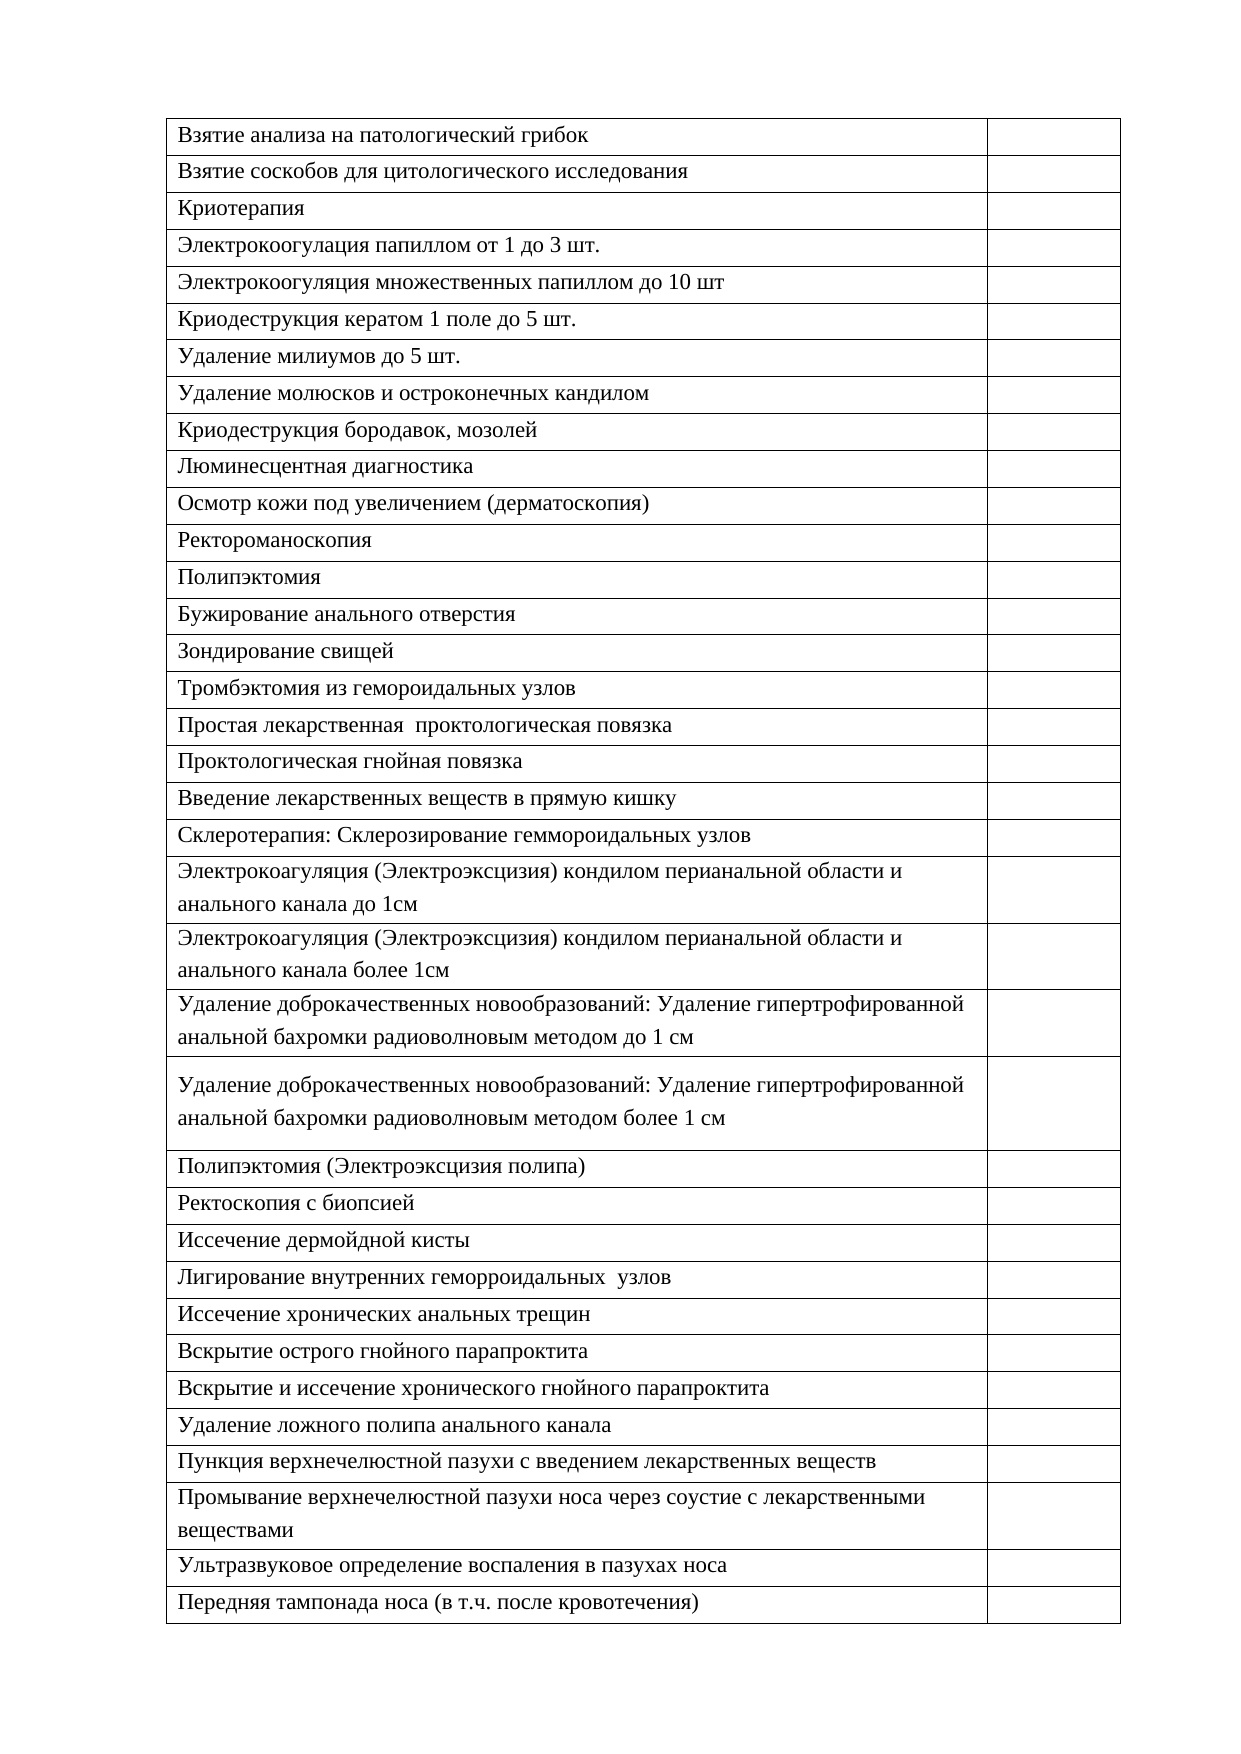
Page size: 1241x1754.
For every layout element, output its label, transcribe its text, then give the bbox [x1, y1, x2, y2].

table_cell [988, 599, 1120, 634]
table_cell Тромбэктомия из гемороидальных узлов [167, 672, 987, 708]
table_cell Лигирование внутренних геморроидальных узлов [167, 1262, 987, 1297]
table_cell Промывание верхнечелюстной пазухи носа через соустие с лекарственными веществами [167, 1483, 987, 1549]
table_cell [988, 525, 1120, 561]
table_cell [988, 709, 1120, 745]
table_cell [988, 1372, 1120, 1408]
table_cell Простая лекарственная проктологическая повязка [167, 709, 987, 745]
table_cell Полипэктомия [167, 562, 987, 597]
table_cell [988, 562, 1120, 597]
table_cell [988, 746, 1120, 782]
table_cell Удаление ложного полипа анального канала [167, 1409, 987, 1445]
table_cell [988, 304, 1120, 339]
table_cell [988, 924, 1120, 989]
table_cell [988, 119, 1120, 155]
table_cell Полипэктомия (Электроэксцизия полипа) [167, 1151, 987, 1187]
table_cell Электрокоагуляция (Электроэксцизия) кондилом перианальной области и анального канала более 1см [167, 924, 987, 989]
table_cell Введение лекарственных веществ в прямую кишку [167, 783, 987, 819]
table_cell Электрокоагуляция (Электроэксцизия) кондилом перианальной области и анального канала до 1см [167, 857, 987, 922]
table_cell Бужирование анального отверстия [167, 599, 987, 634]
table_cell Взятие соскобов для цитологического исследования [167, 156, 987, 192]
table_cell Электрокоогуляция множественных папиллом до 10 шт [167, 267, 987, 302]
table_cell Ультразвуковое определение воспаления в пазухах носа [167, 1550, 987, 1586]
table_cell [988, 1262, 1120, 1297]
table_cell Зондирование свищей [167, 635, 987, 671]
table_cell [988, 1225, 1120, 1261]
table_cell [988, 990, 1120, 1056]
table_cell [988, 1587, 1120, 1622]
table_cell Взятие анализа на патологический грибок [167, 119, 987, 155]
table_cell [988, 267, 1120, 302]
table_cell [988, 672, 1120, 708]
table_cell [988, 820, 1120, 856]
table_cell Удаление молюсков и остроконечных кандилом [167, 377, 987, 413]
table_cell Удаление милиумов до 5 шт. [167, 340, 987, 376]
table_cell Иссечение дермойдной кисты [167, 1225, 987, 1261]
table_cell [988, 340, 1120, 376]
table_cell Удаление доброкачественных новообразований: Удаление гипертрофированной анальной бахромки радиоволновым методом более 1 см [167, 1057, 987, 1150]
table_cell Криотерапия [167, 193, 987, 229]
table_cell [988, 414, 1120, 450]
table_cell [988, 451, 1120, 487]
table_cell [988, 1409, 1120, 1445]
table_cell Передняя тампонада носа (в т.ч. после кровотечения) [167, 1587, 987, 1622]
table_cell Пункция верхнечелюстной пазухи с введением лекарственных веществ [167, 1446, 987, 1482]
table_cell [988, 156, 1120, 192]
table_cell [988, 377, 1120, 413]
table_cell [988, 1335, 1120, 1371]
table_cell [988, 1057, 1120, 1150]
table_cell Криодеструкция бородавок, мозолей [167, 414, 987, 450]
table_cell [988, 635, 1120, 671]
table_cell [988, 1299, 1120, 1334]
table_cell Проктологическая гнойная повязка [167, 746, 987, 782]
table_cell [988, 1550, 1120, 1586]
table_cell Удаление доброкачественных новообразований: Удаление гипертрофированной анальной бахромки радиоволновым методом до 1 см [167, 990, 987, 1056]
table_cell Люминесцентная диагностика [167, 451, 987, 487]
table_cell Вскрытие и иссечение хронического гнойного парапроктита [167, 1372, 987, 1408]
table_cell Ректороманоскопия [167, 525, 987, 561]
table_cell [988, 1483, 1120, 1549]
table_cell Вскрытие острого гнойного парапроктита [167, 1335, 987, 1371]
table_cell Иссечение хронических анальных трещин [167, 1299, 987, 1334]
table_cell Ректоскопия с биопсией [167, 1188, 987, 1224]
table_cell [988, 488, 1120, 524]
table_cell [988, 230, 1120, 266]
table_cell Электрокоогулация папиллом от 1 до 3 шт. [167, 230, 987, 266]
table_cell Осмотр кожи под увеличением (дерматоскопия) [167, 488, 987, 524]
table_cell [988, 857, 1120, 922]
table_cell Криодеструкция кератом 1 поле до 5 шт. [167, 304, 987, 339]
table_cell Склеротерапия: Склерозирование геммороидальных узлов [167, 820, 987, 856]
table_cell [988, 1188, 1120, 1224]
table_cell [988, 1446, 1120, 1482]
table_cell [988, 783, 1120, 819]
table_cell [988, 1151, 1120, 1187]
table_cell [988, 193, 1120, 229]
